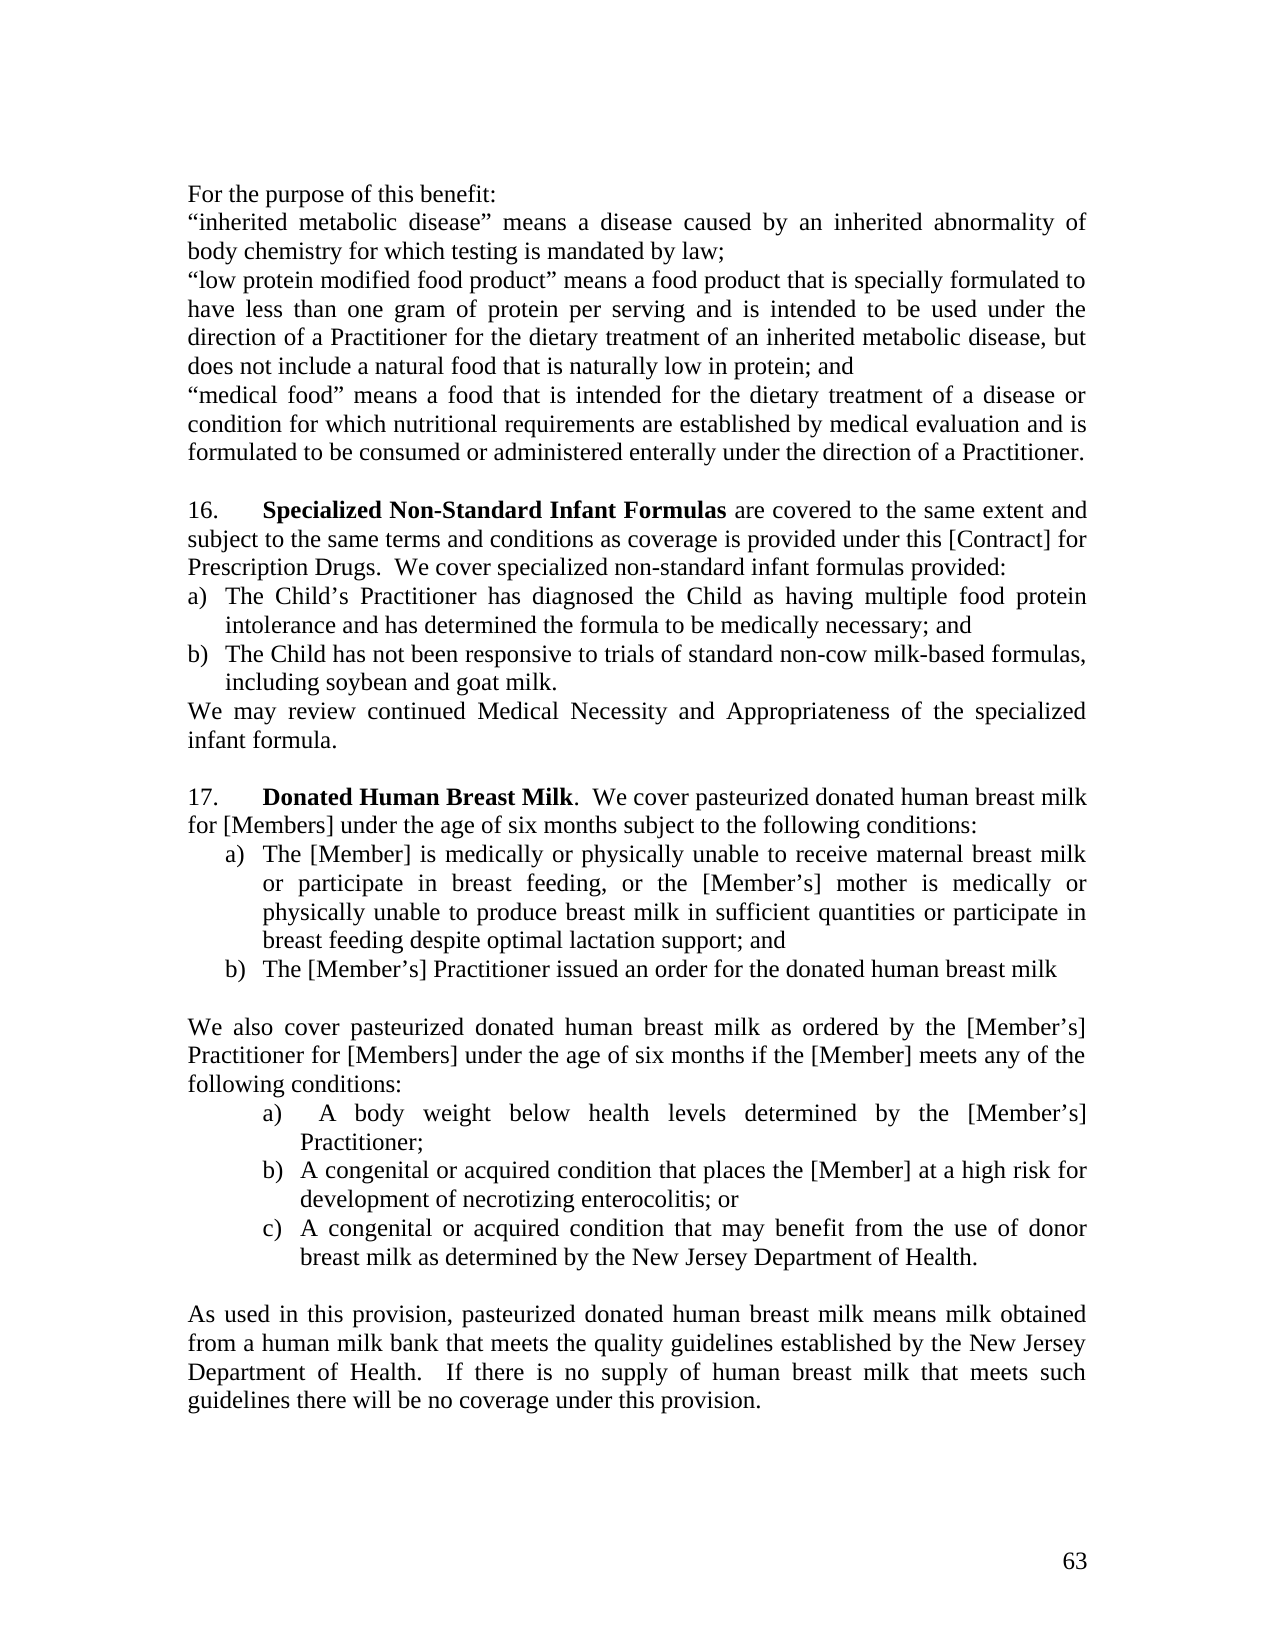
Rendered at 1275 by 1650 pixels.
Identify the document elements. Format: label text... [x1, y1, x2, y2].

list The Child has not been responsive to trials of standard non-cow milk-based formulas, including soybean and goat milk. [187, 639, 1087, 696]
text “low protein modified food product” means a food product that is specially formulated to have less than one gram of protein per serving and is intended to be used under the direction of a Practitioner for the dietary treatment of an inherited metabolic disease, but does not include a natural food that is naturally low in protein; and [187, 265, 1087, 380]
text “inherited metabolic disease” means a disease caused by an inherited abnormality of body chemistry for which testing is mandated by law; [187, 207, 1087, 265]
list The [Member] is medically or physically unable to receive maternal breast milk or participate in breast feeding, or the [Member’s] mother is medically or physically unable to produce breast milk in sufficient quantities or participate in breast feeding despite optimal lactation support; and [225, 839, 1087, 954]
text As used in this provision, pasteurized donated human breast milk means milk obtained from a human milk bank that meets the quality guidelines established by the New Jersey Department of Health. If there is no supply of human breast milk that meets such guidelines there will be no coverage under this provision. [187, 1299, 1087, 1414]
list A congenital or acquired condition that may benefit from the use of donor breast milk as determined by the New Jersey Department of Health. [262, 1213, 1087, 1271]
text For the purpose of this benefit: [187, 179, 1087, 207]
list The [Member’s] Practitioner issued an order for the donated human breast milk [225, 954, 1087, 983]
text We may review continued Medical Necessity and Appropriateness of the specialized infant formula. [187, 696, 1087, 754]
text 16. Specialized Non-Standard Infant Formulas are covered to the same extent and subject to the same terms and conditions as coverage is provided under this [Contract] for Prescription Drugs. We cover specialized non-standard infant formulas provided: [187, 495, 1087, 581]
list A body weight below health levels determined by the [Member’s] Practitioner; [262, 1098, 1087, 1156]
list A congenital or acquired condition that places the [Member] at a high risk for development of necrotizing enterocolitis; or [262, 1156, 1087, 1213]
text “medical food” means a food that is intended for the dietary treatment of a disease or condition for which nutritional requirements are established by medical evaluation and is formulated to be consumed or administered enterally under the direction of a Practitioner. [187, 380, 1087, 466]
list The Child’s Practitioner has diagnosed the Child as having multiple food protein intolerance and has determined the formula to be medically necessary; and [187, 581, 1087, 639]
text 17. Donated Human Breast Milk. We cover pasteurized donated human breast milk for [Members] under the age of six months subject to the following conditions: [187, 782, 1087, 839]
text We also cover pasteurized donated human breast milk as ordered by the [Member’s] Practitioner for [Members] under the age of six months if the [Member] meets any of the following conditions: [187, 1012, 1087, 1098]
